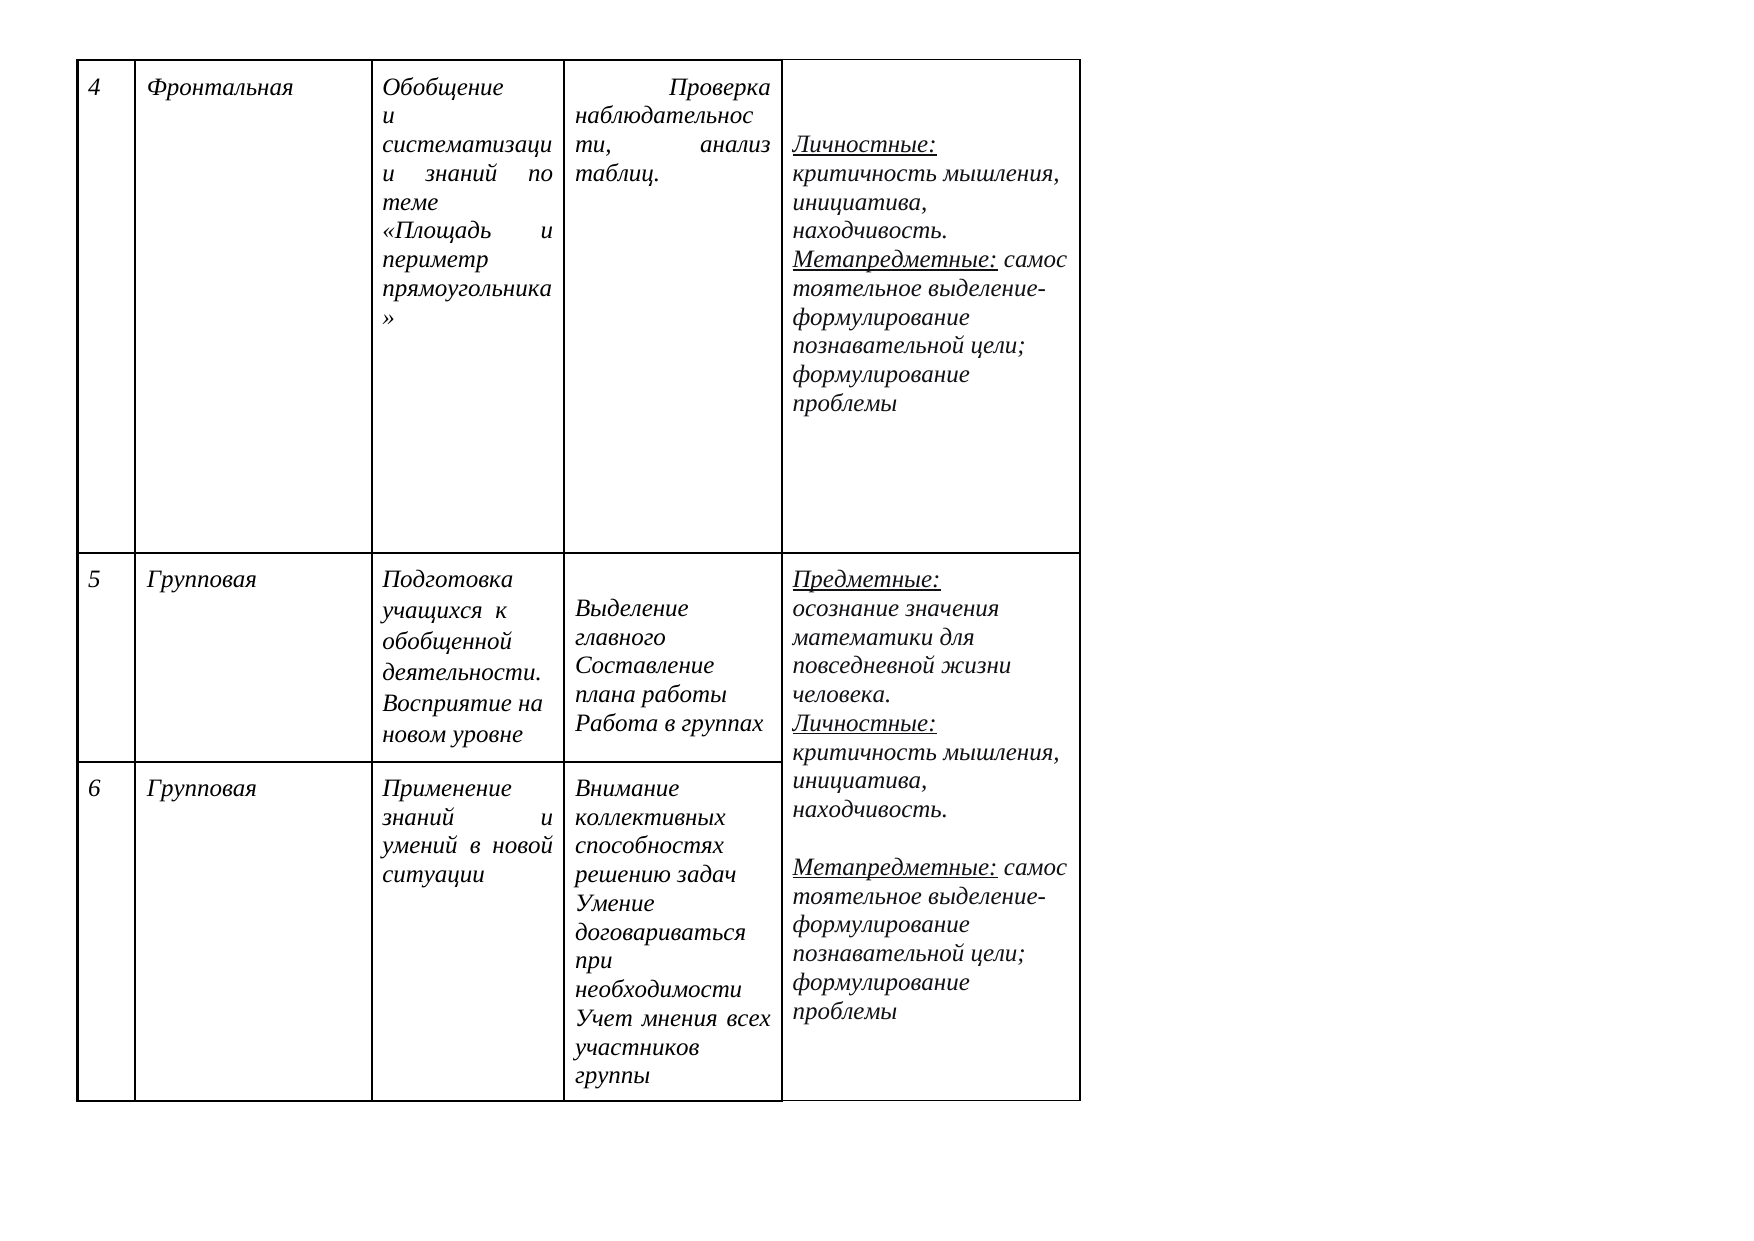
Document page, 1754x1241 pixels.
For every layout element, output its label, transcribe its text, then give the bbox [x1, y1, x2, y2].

table_cell Внимание коллективных способностях решению задач Умение договариваться при необходимости Учет мнения всех участников группы [565, 763, 781, 1100]
table_cell 4 [79, 61, 134, 552]
table_cell 5 [79, 554, 134, 761]
table_cell Проверка наблюдательности, анализ таблиц. [565, 61, 781, 552]
table_cell Групповая [136, 554, 371, 761]
table_cell Подготовка учащихся к обобщенной деятельности. Восприятие на новом уровне [373, 554, 563, 761]
table_cell Обобщение и систематизации знаний по теме «Площадь и периметр прямоугольника» [373, 61, 563, 552]
table_cell Групповая [136, 763, 371, 1100]
table_cell 6 [79, 763, 134, 1100]
table_cell Фронтальная [136, 61, 371, 552]
table_cell Выделение главного Составление плана работы Работа в группах [565, 554, 781, 761]
table_cell Предметные: осознание значения математики для повседневной жизни человека. Личностные: критичность мышления, инициатива, находчивость. Метапредметные: самостоятельное выделение-формулирование познавательной цели; формулирование проблемы [783, 554, 1079, 1100]
table_cell Личностные: критичность мышления, инициатива, находчивость. Метапредметные: самостоятельное выделение-формулирование познавательной цели; формулирование проблемы [783, 60, 1079, 552]
table_cell Применение знаний и умений в новой ситуации [373, 763, 563, 1100]
